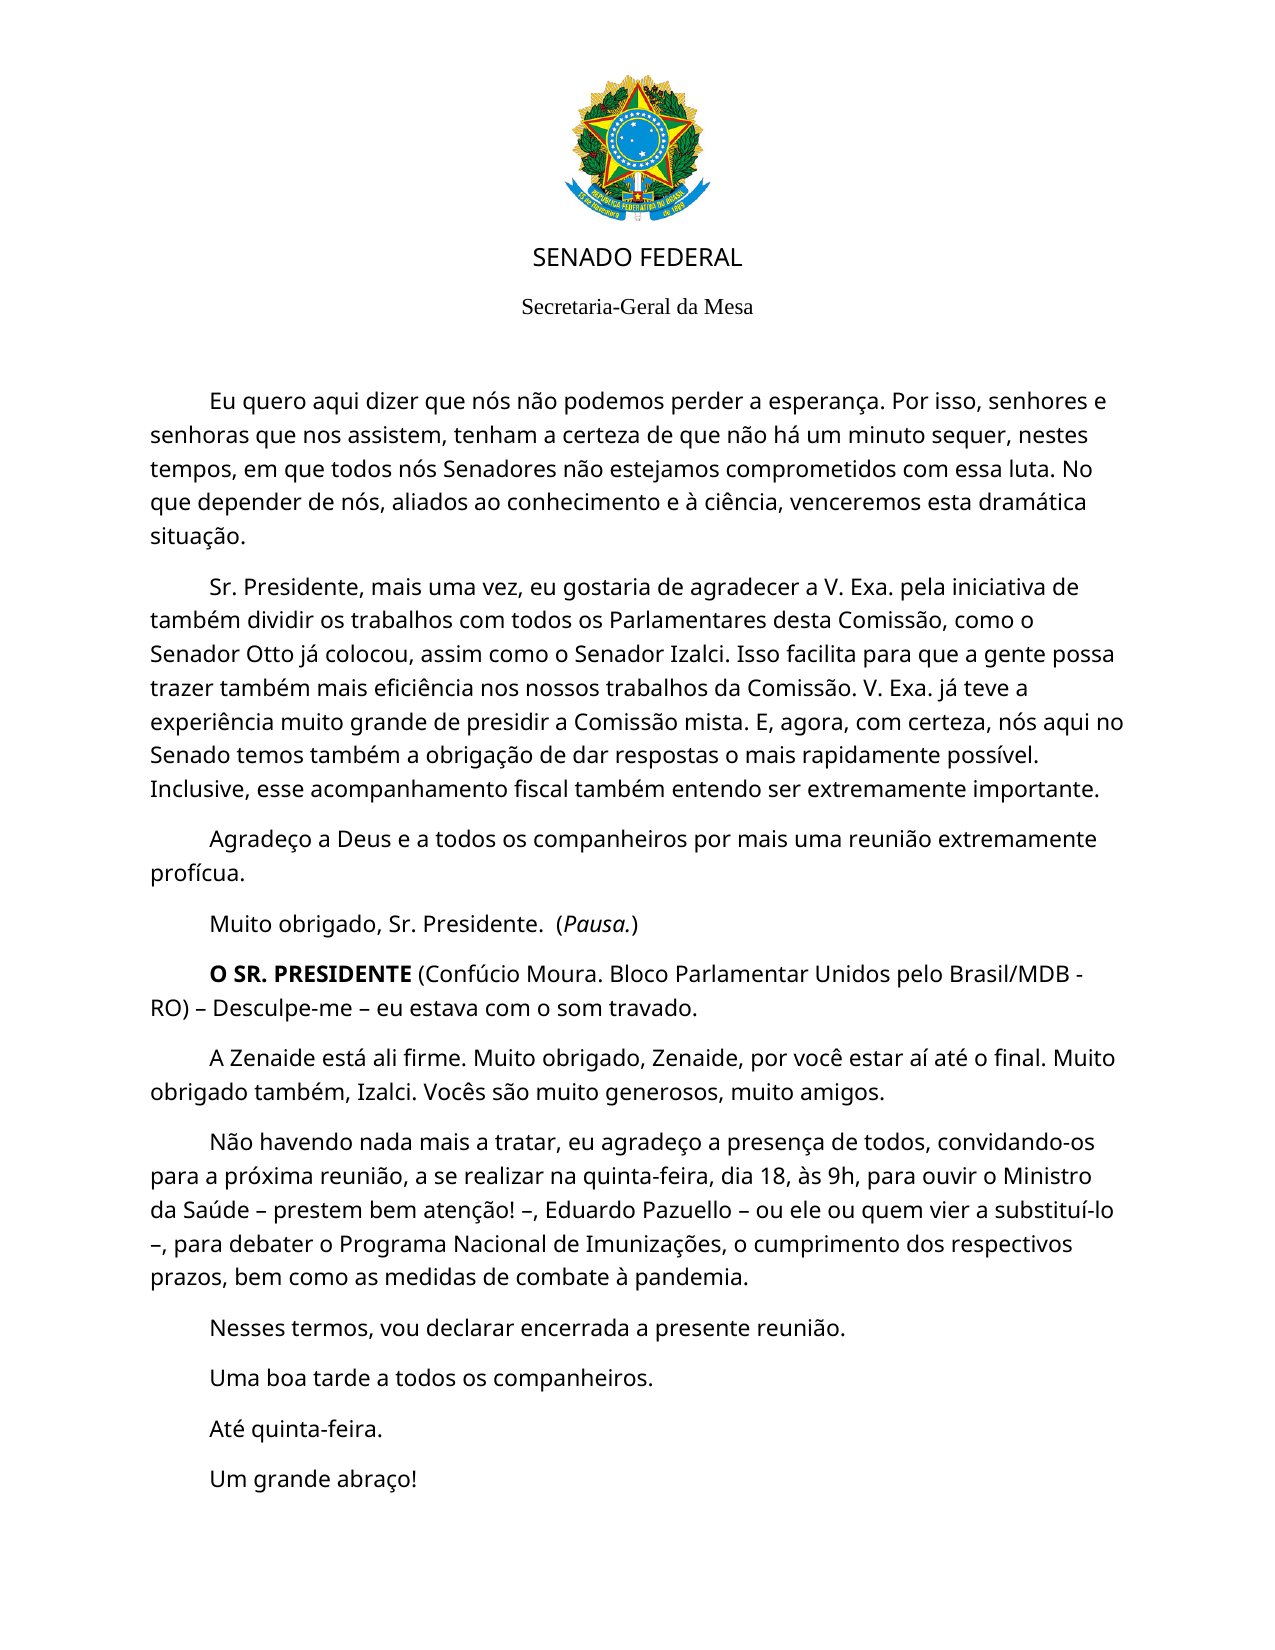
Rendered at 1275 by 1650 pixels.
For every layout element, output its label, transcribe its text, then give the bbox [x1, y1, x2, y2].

text Muito obrigado, Sr. Presidente. (Pausa.) [150, 907, 1125, 939]
text Nesses termos, vou declarar encerrada a presente reunião. [150, 1312, 1125, 1343]
text A Zenaide está ali firme. Muito obrigado, Zenaide, por você estar aí até o final. Muito obrigado também, Izalci. Vocês são muito generosos, muito amigos. [150, 1042, 1125, 1107]
text Eu quero aqui dizer que nós não podemos perder a esperança. Por isso, senhores e senhoras que nos assistem, tenham a certeza de que não há um minuto sequer, nestes tempos, em que todos nós Senadores não estejamos comprometidos com essa luta. No que depender de nós, aliados ao conhecimento e à ciência, venceremos esta dramática situação. [150, 385, 1125, 551]
text Agradeço a Deus e a todos os companheiros por mais uma reunião extremamente profícua. [150, 823, 1125, 888]
text Sr. Presidente, mais uma vez, eu gostaria de agradecer a V. Exa. pela iniciativa de também dividir os trabalhos com todos os Parlamentares desta Comissão, como o Senador Otto já colocou, assim como o Senador Izalci. Isso facilita para que a gente possa trazer também mais eficiência nos nossos trabalhos da Comissão. V. Exa. já teve a experiência muito grande de presidir a Comissão mista. E, agora, com certeza, nós aqui no Senado temos também a obrigação de dar respostas o mais rapidamente possível. Inclusive, esse acompanhamento fiscal também entendo ser extremamente importante. [150, 570, 1125, 804]
text Não havendo nada mais a tratar, eu agradeço a presença de todos, convidando-os para a próxima reunião, a se realizar na quinta-feira, dia 18, às 9h, para ouvir o Ministro da Saúde – prestem bem atenção! –, Eduardo Pazuello – ou ele ou quem vier a substituí-lo –, para debater o Programa Nacional de Imunizações, o cumprimento dos respectivos prazos, bem como as medidas de combate à pandemia. [150, 1126, 1125, 1292]
picture [564, 75, 711, 221]
text O SR. PRESIDENTE (Confúcio Moura. Bloco Parlamentar Unidos pelo Brasil/MDB - RO) – Desculpe-me – eu estava com o som travado. [150, 958, 1125, 1023]
text Uma boa tarde a todos os companheiros. [150, 1362, 1125, 1393]
text Até quinta-feira. [150, 1412, 1125, 1444]
text Um grande abraço! [150, 1463, 1125, 1494]
